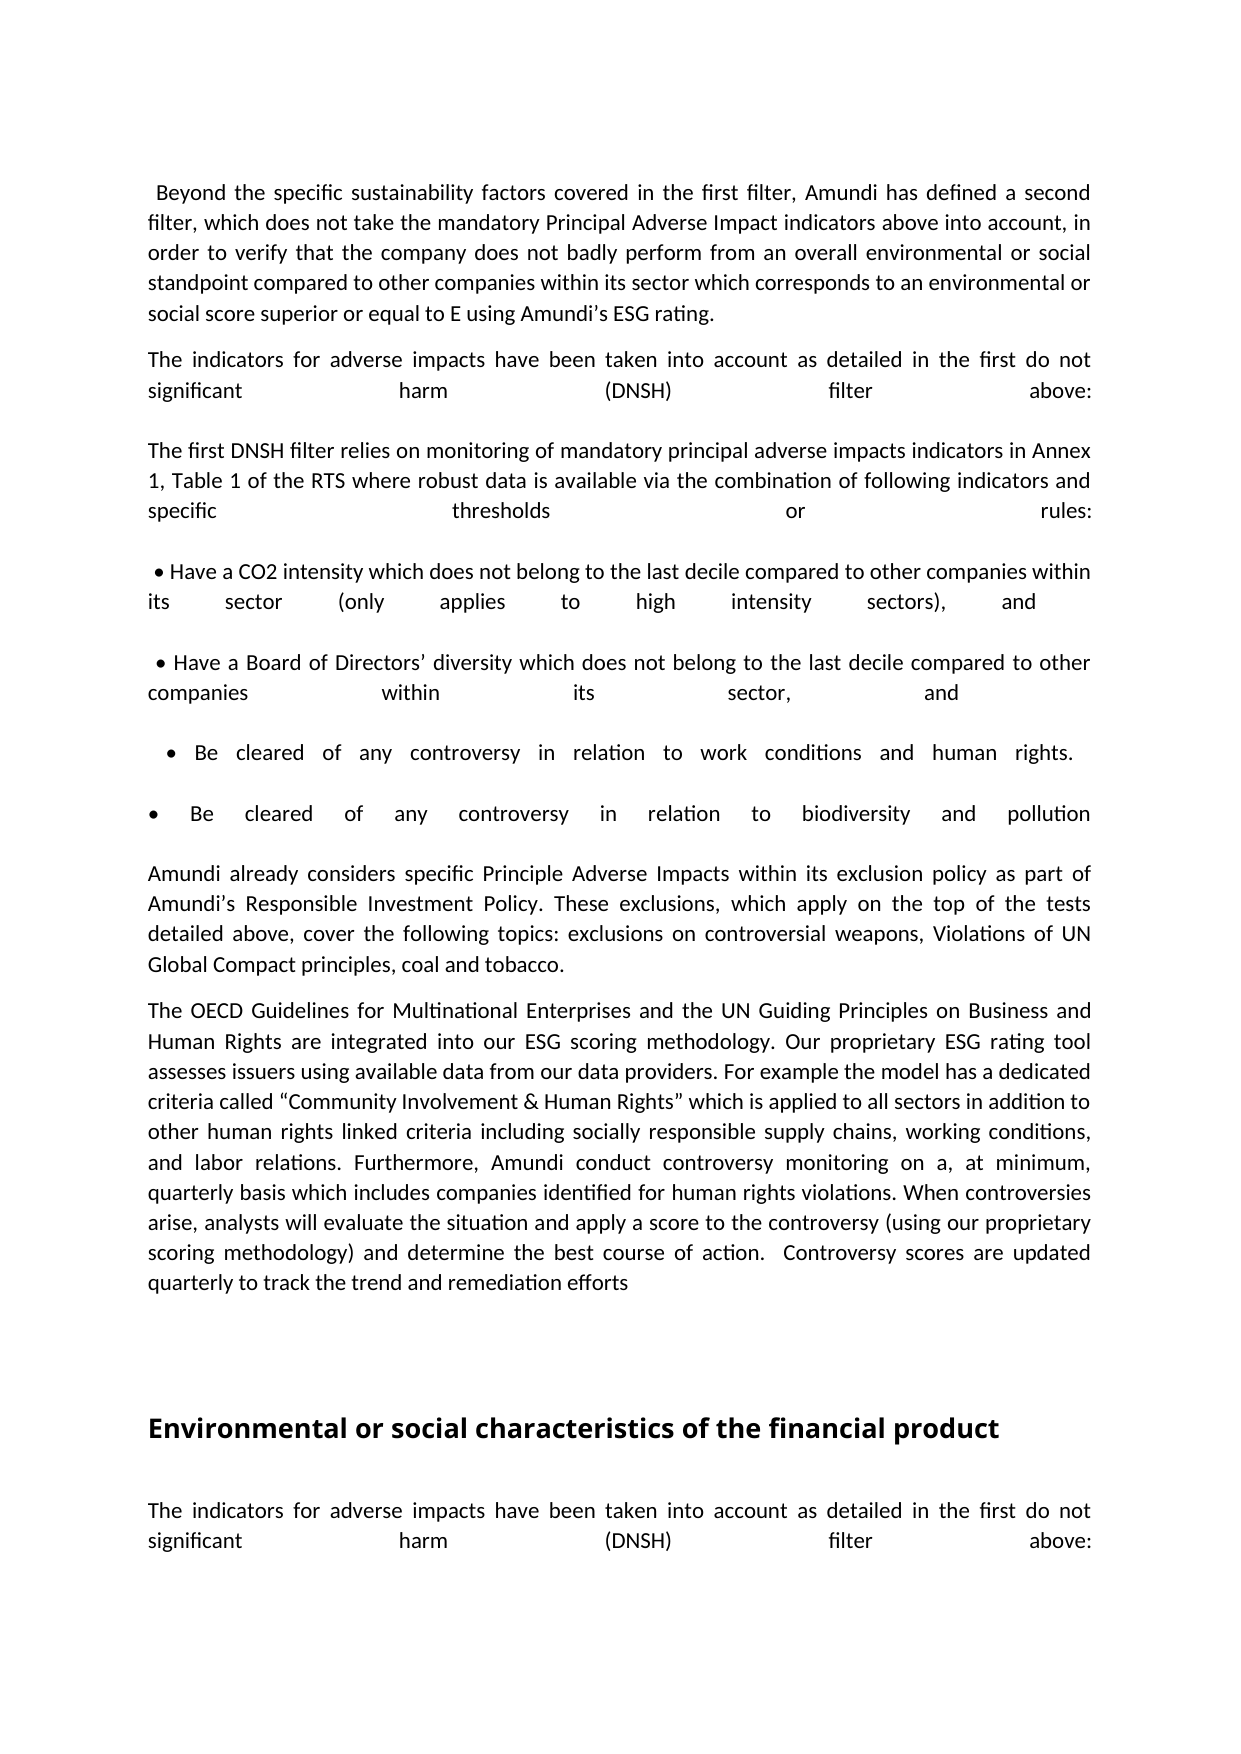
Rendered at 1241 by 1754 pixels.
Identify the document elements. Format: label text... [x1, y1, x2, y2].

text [148, 1496, 1093, 1584]
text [148, 148, 1093, 327]
text The OECD Guidelines for Multinational Enterprises and the UN Guiding Principles on Business and Human Rights are integrated into our ESG scoring methodology. Our proprietary ESG rating tool assesses issuers using available data from our data providers. For example the model has a dedicated criteria called “Community Involvement & Human Rights” which is applied to all sectors in addition to other human rights linked criteria including socially responsible supply chains, working conditions, and labor relations. Furthermore, Amundi conduct controversy monitoring on a, at minimum, quarterly basis which includes companies identified for human rights violations. When controversies arise, analysts will evaluate the situation and apply a score to the controversy (using our proprietary scoring methodology) and determine the best course of action. Controversy scores are updated quarterly to track the trend and remediation efforts [148, 997, 1093, 1296]
subtitle Environmental or social characteristics of the financial product [148, 1409, 1093, 1446]
